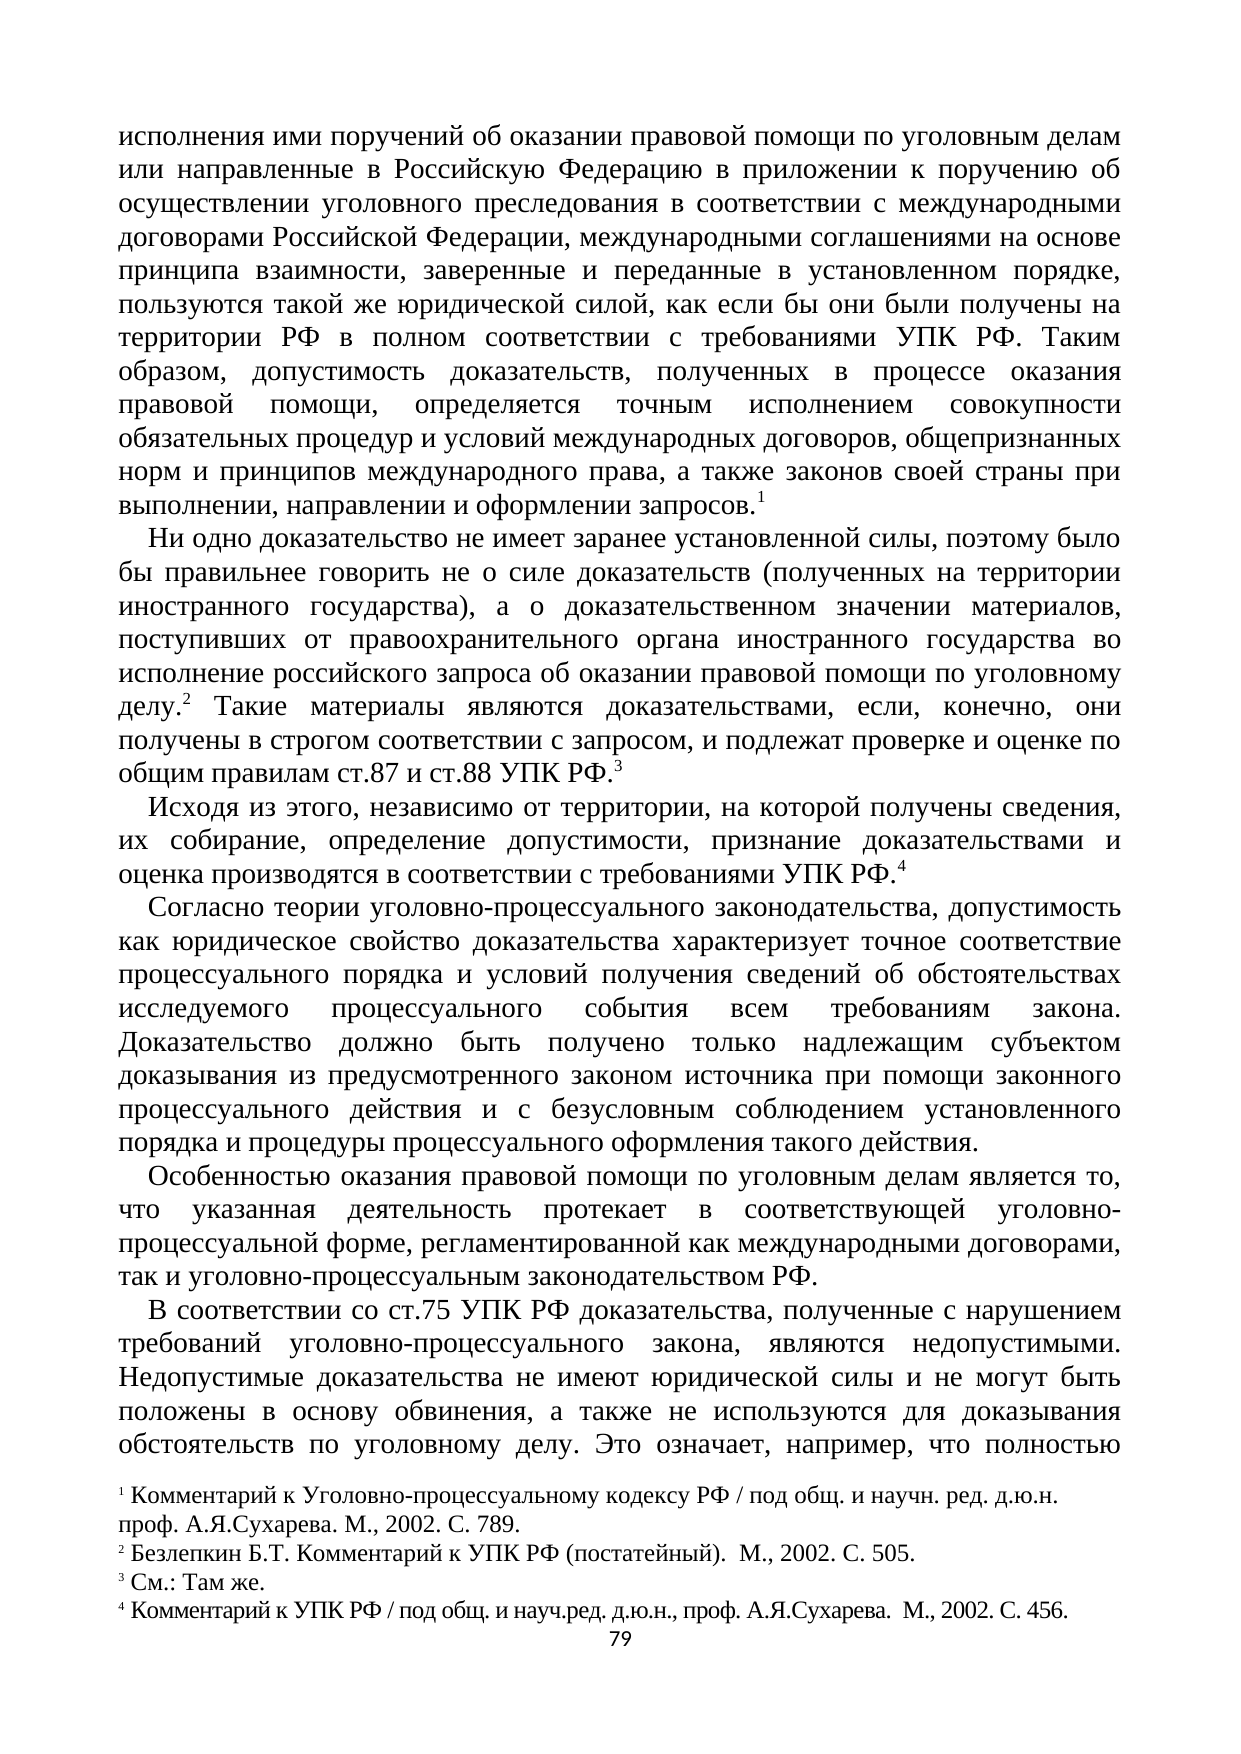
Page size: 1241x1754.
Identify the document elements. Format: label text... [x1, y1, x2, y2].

text Исходя из этого, независимо от территории, на которой получены сведения, их собирание, определение допустимости, признание доказательствами и оценка производятся в соответствии с требованиями УПК РФ. [118, 789, 1122, 889]
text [118, 1292, 1122, 1460]
text Особенностью оказания правовой помощи по уголовным делам является то, что указанная деятельность протекает в соответствующей уголовно-процессуальной форме, регламентированной как международными договорами, так и уголовно-процессуальным законодательством РФ. [118, 1158, 1122, 1292]
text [118, 118, 1122, 521]
text Согласно теории уголовно-процессуального законодательства, допустимость как юридическое свойство доказательства характеризует точное соответствие процессуального порядка и условий получения сведений об обстоятельствах исследуемого процессуального события всем требованиям закона. Доказательство должно быть получено только надлежащим субъектом доказывания из предусмотренного законом источника при помощи законного процессуального действия и с безусловным соблюдением установленного порядка и процедуры процессуального оформления такого действия. [118, 889, 1122, 1158]
text Ни одно доказательство не имеет заранее установленной силы, поэтому было бы правильнее говорить не о силе доказательств (полученных на территории иностранного государства), а о доказательственном значении материалов, поступивших от правоохранительного органа иностранного государства во исполнение российского запроса об оказании правовой помощи по уголовному делу. Такие материалы являются доказательствами, если, конечно, они получены в строгом соответствии с запросом, и подлежат проверке и оценке по общим правилам ст.87 и ст.88 УПК РФ. [118, 521, 1122, 789]
